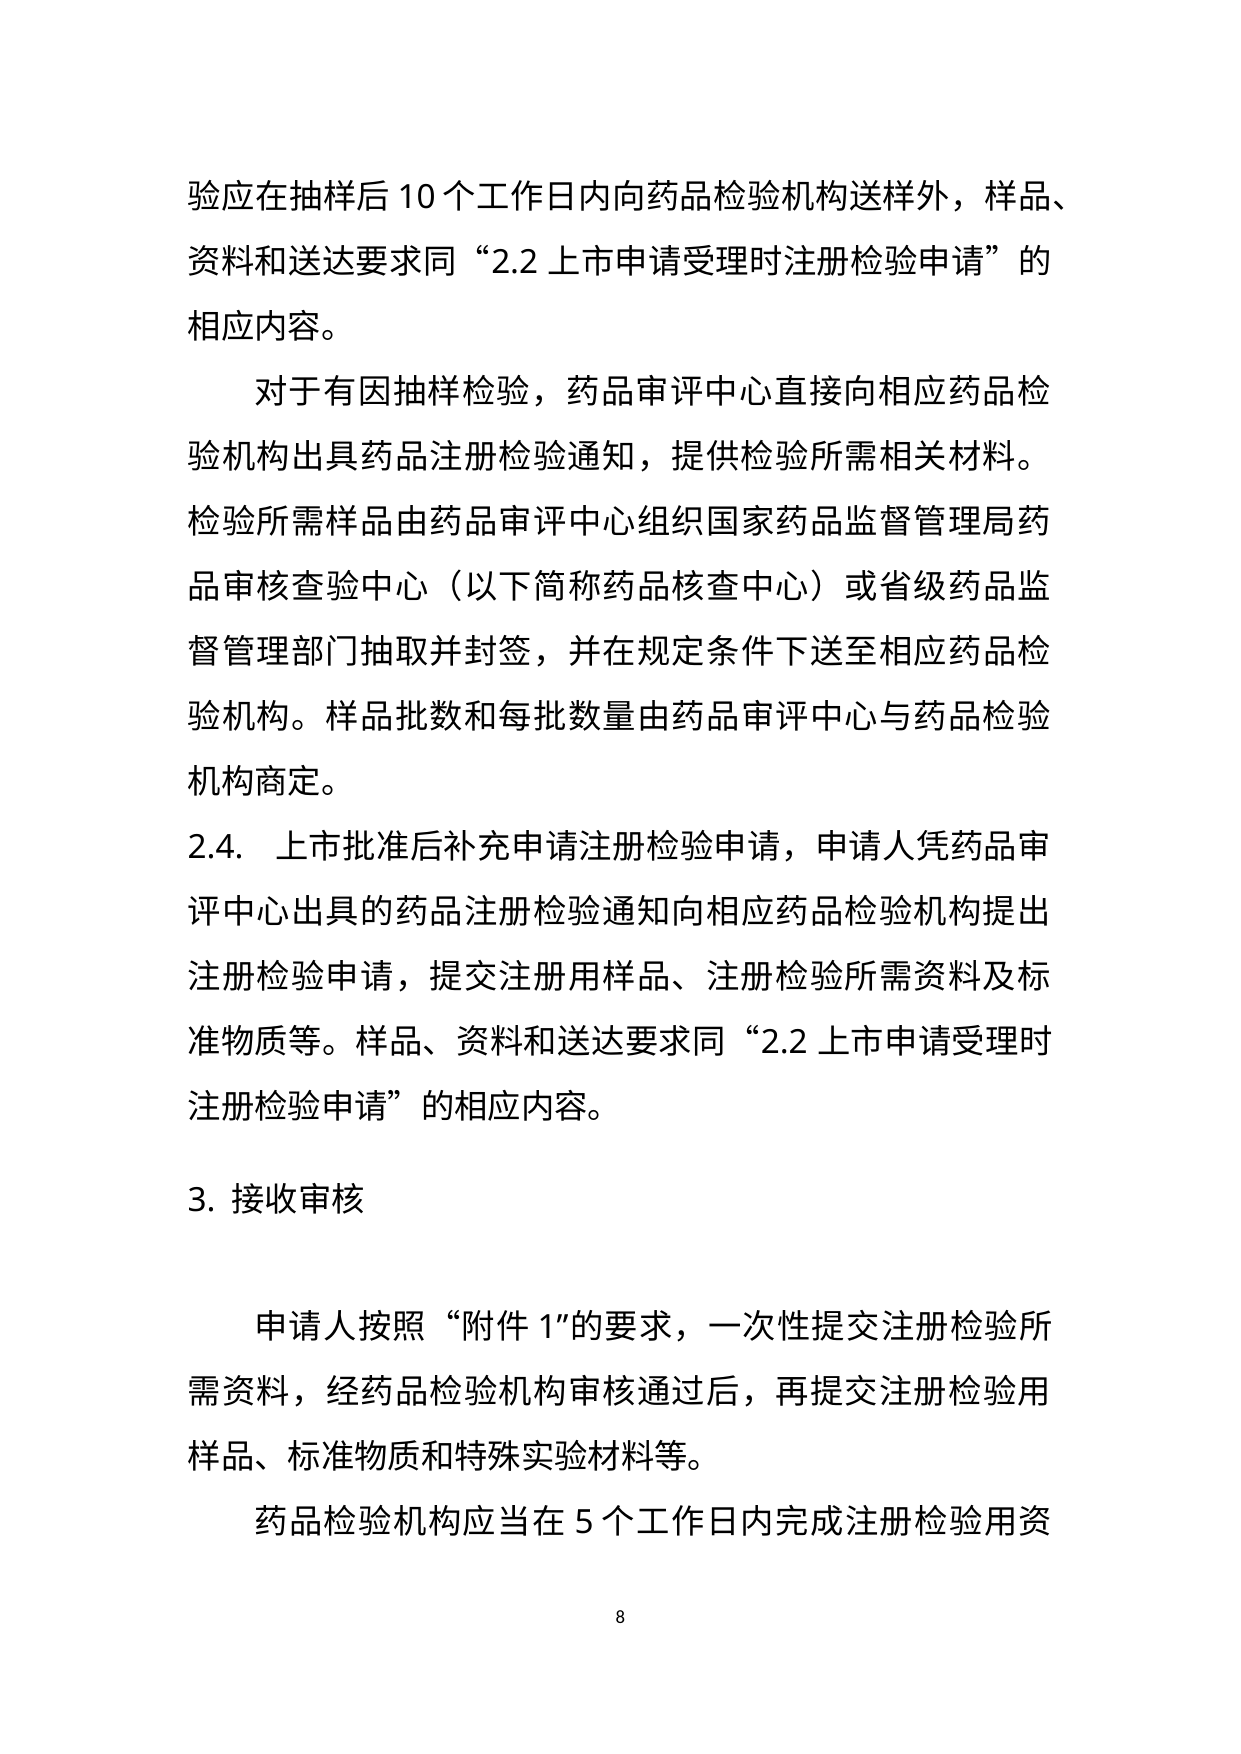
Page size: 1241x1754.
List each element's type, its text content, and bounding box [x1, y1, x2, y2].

subtitle 接收审核 [187, 1164, 1053, 1229]
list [187, 162, 1053, 357]
text 申请人按照“附件1”的要求，一次性提交注册检验所需资料，经药品检验机构审核通过后，再提交注册检验用样品、标准物质和特殊实验材料等。 [187, 1291, 1053, 1486]
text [187, 1486, 1053, 1551]
list 对于有因抽样检验，药品审评中心直接向相应药品检验机构出具药品注册检验通知，提供检验所需相关材料。检验所需样品由药品审评中心组织国家药品监督管理局药品审核查验中心（以下简称药品核查中心）或省级药品监督管理部门抽取并封签，并在规定条件下送至相应药品检验机构。样品批数和每批数量由药品审评中心与药品检验机构商定。 [187, 357, 1053, 812]
list 上市批准后补充申请注册检验申请，申请人凭药品审评中心出具的药品注册检验通知向相应药品检验机构提出注册检验申请，提交注册用样品、注册检验所需资料及标准物质等。样品、资料和送达要求同“2.2 上市申请受理时注册检验申请”的相应内容。 [187, 812, 1053, 1137]
